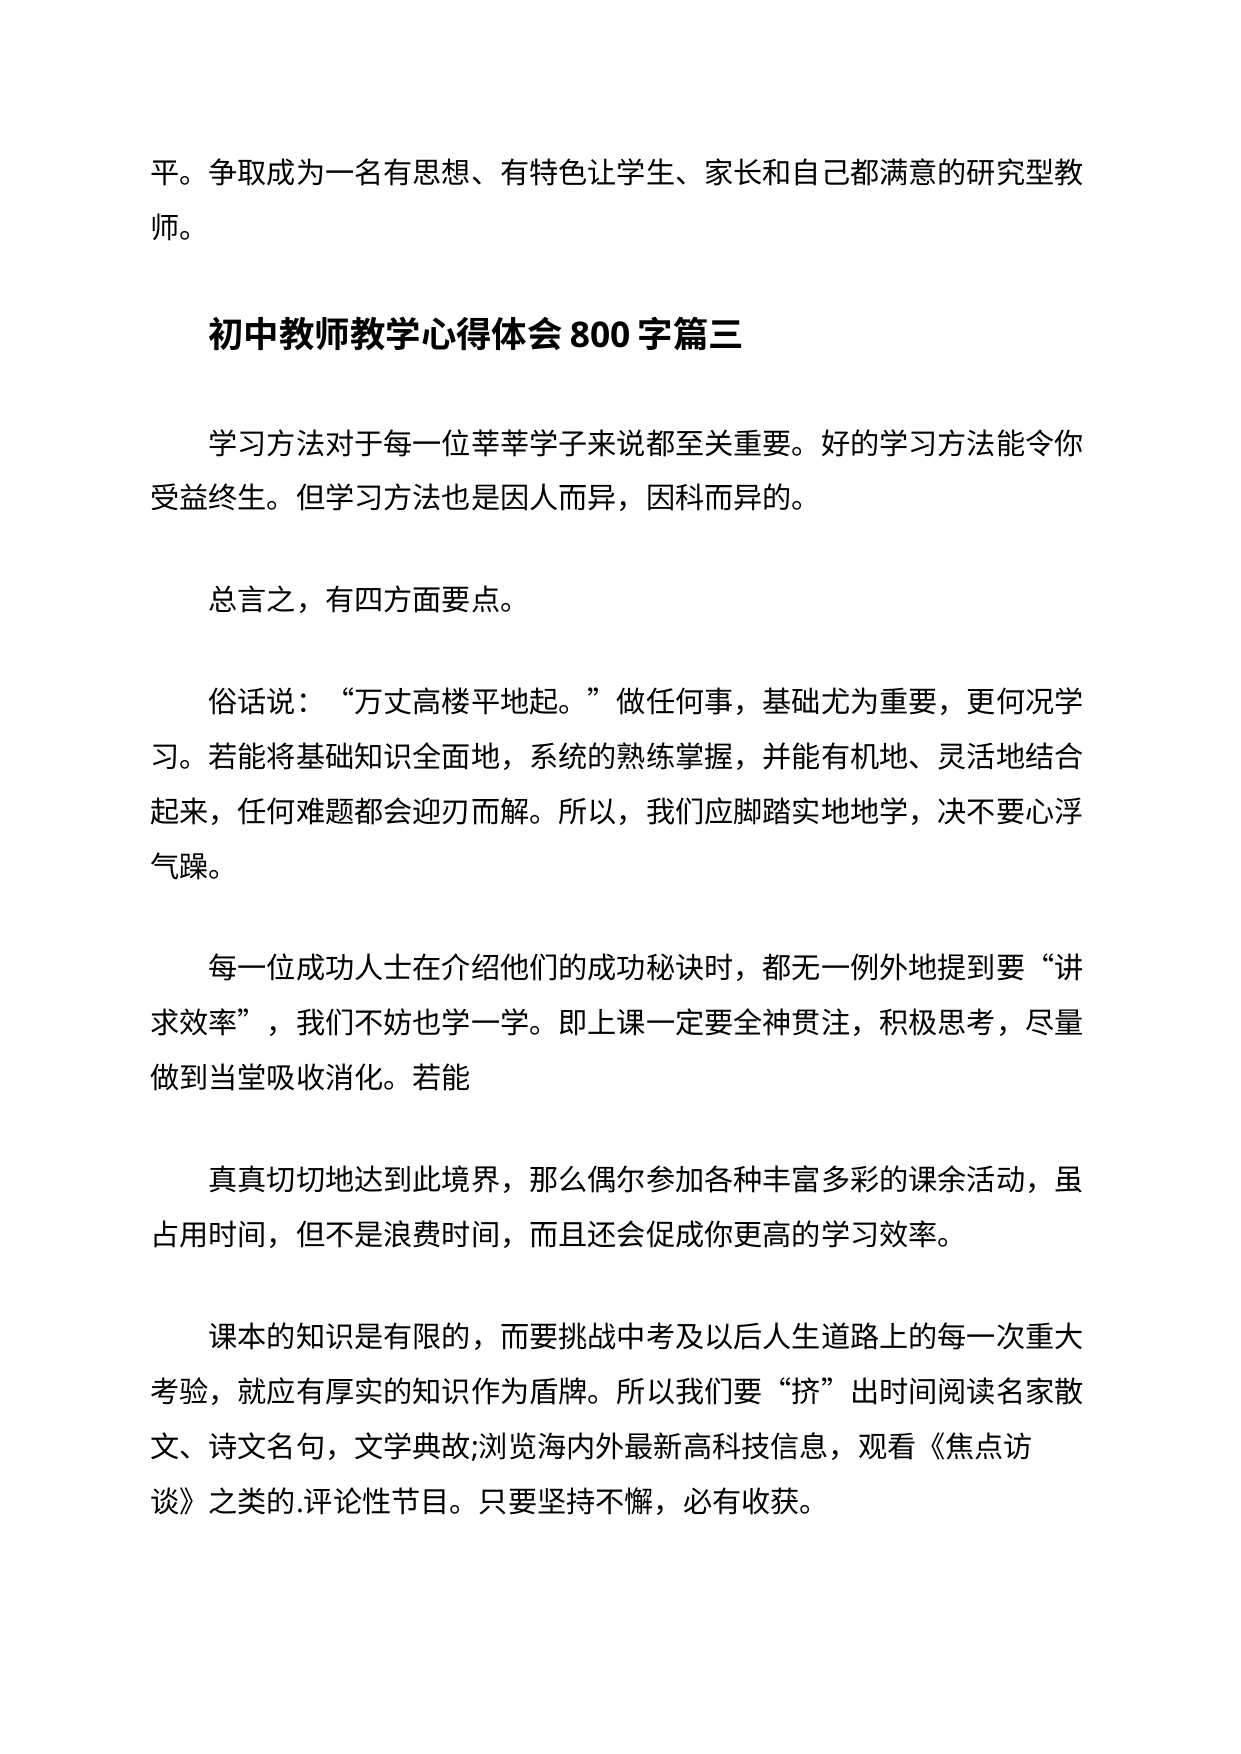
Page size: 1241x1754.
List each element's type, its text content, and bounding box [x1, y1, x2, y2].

text 真真切切地达到此境界，那么偶尔参加各种丰富多彩的课余活动，虽占用时间，但不是浪费时间，而且还会促成你更高的学习效率。 [150, 1157, 1090, 1254]
text 每一位成功人士在介绍他们的成功秘诀时，都无一例外地提到要“讲求效率”，我们不妨也学一学。即上课一定要全神贯注，积极思考，尽量做到当堂吸收消化。若能 [150, 945, 1090, 1097]
text 课本的知识是有限的，而要挑战中考及以后人生道路上的每一次重大考验，就应有厚实的知识作为盾牌。所以我们要“挤”出时间阅读名家散文、诗文名句，文学典故;浏览海内外最新高科技信息，观看《焦点访谈》之类的.评论性节目。只要坚持不懈，必有收获。 [150, 1313, 1090, 1521]
text 总言之，有四方面要点。 [150, 577, 1090, 619]
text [150, 150, 1090, 247]
text 初中教师教学心得体会800字篇三 [150, 307, 1090, 358]
text 俗话说：“万丈高楼平地起。”做任何事，基础尤为重要，更何况学习。若能将基础知识全面地，系统的熟练掌握，并能有机地、灵活地结合起来，任何难题都会迎刃而解。所以，我们应脚踏实地地学，决不要心浮气躁。 [150, 679, 1090, 886]
text 学习方法对于每一位莘莘学子来说都至关重要。好的学习方法能令你受益终生。但学习方法也是因人而异，因科而异的。 [150, 420, 1090, 517]
